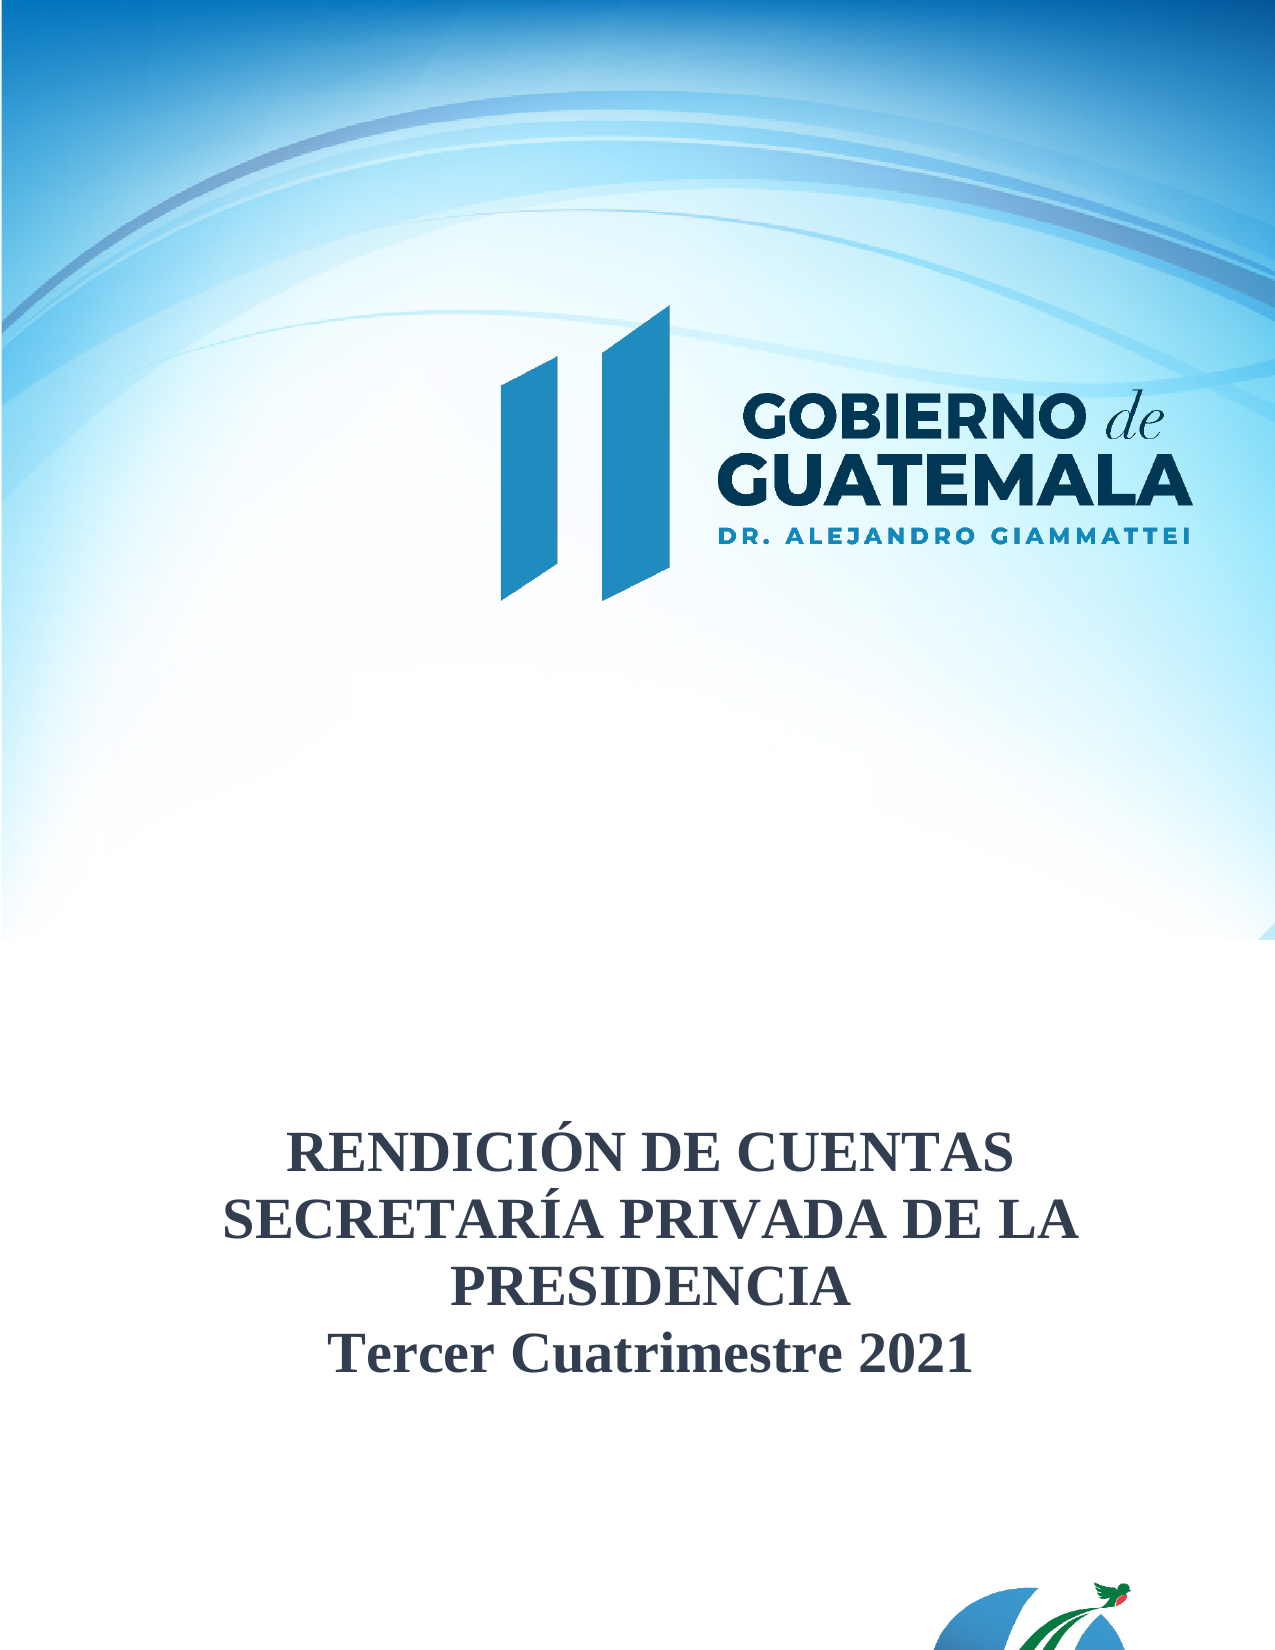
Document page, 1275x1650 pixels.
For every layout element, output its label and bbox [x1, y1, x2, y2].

picture [780, 1521, 1275, 1650]
picture [1, 0, 1275, 940]
